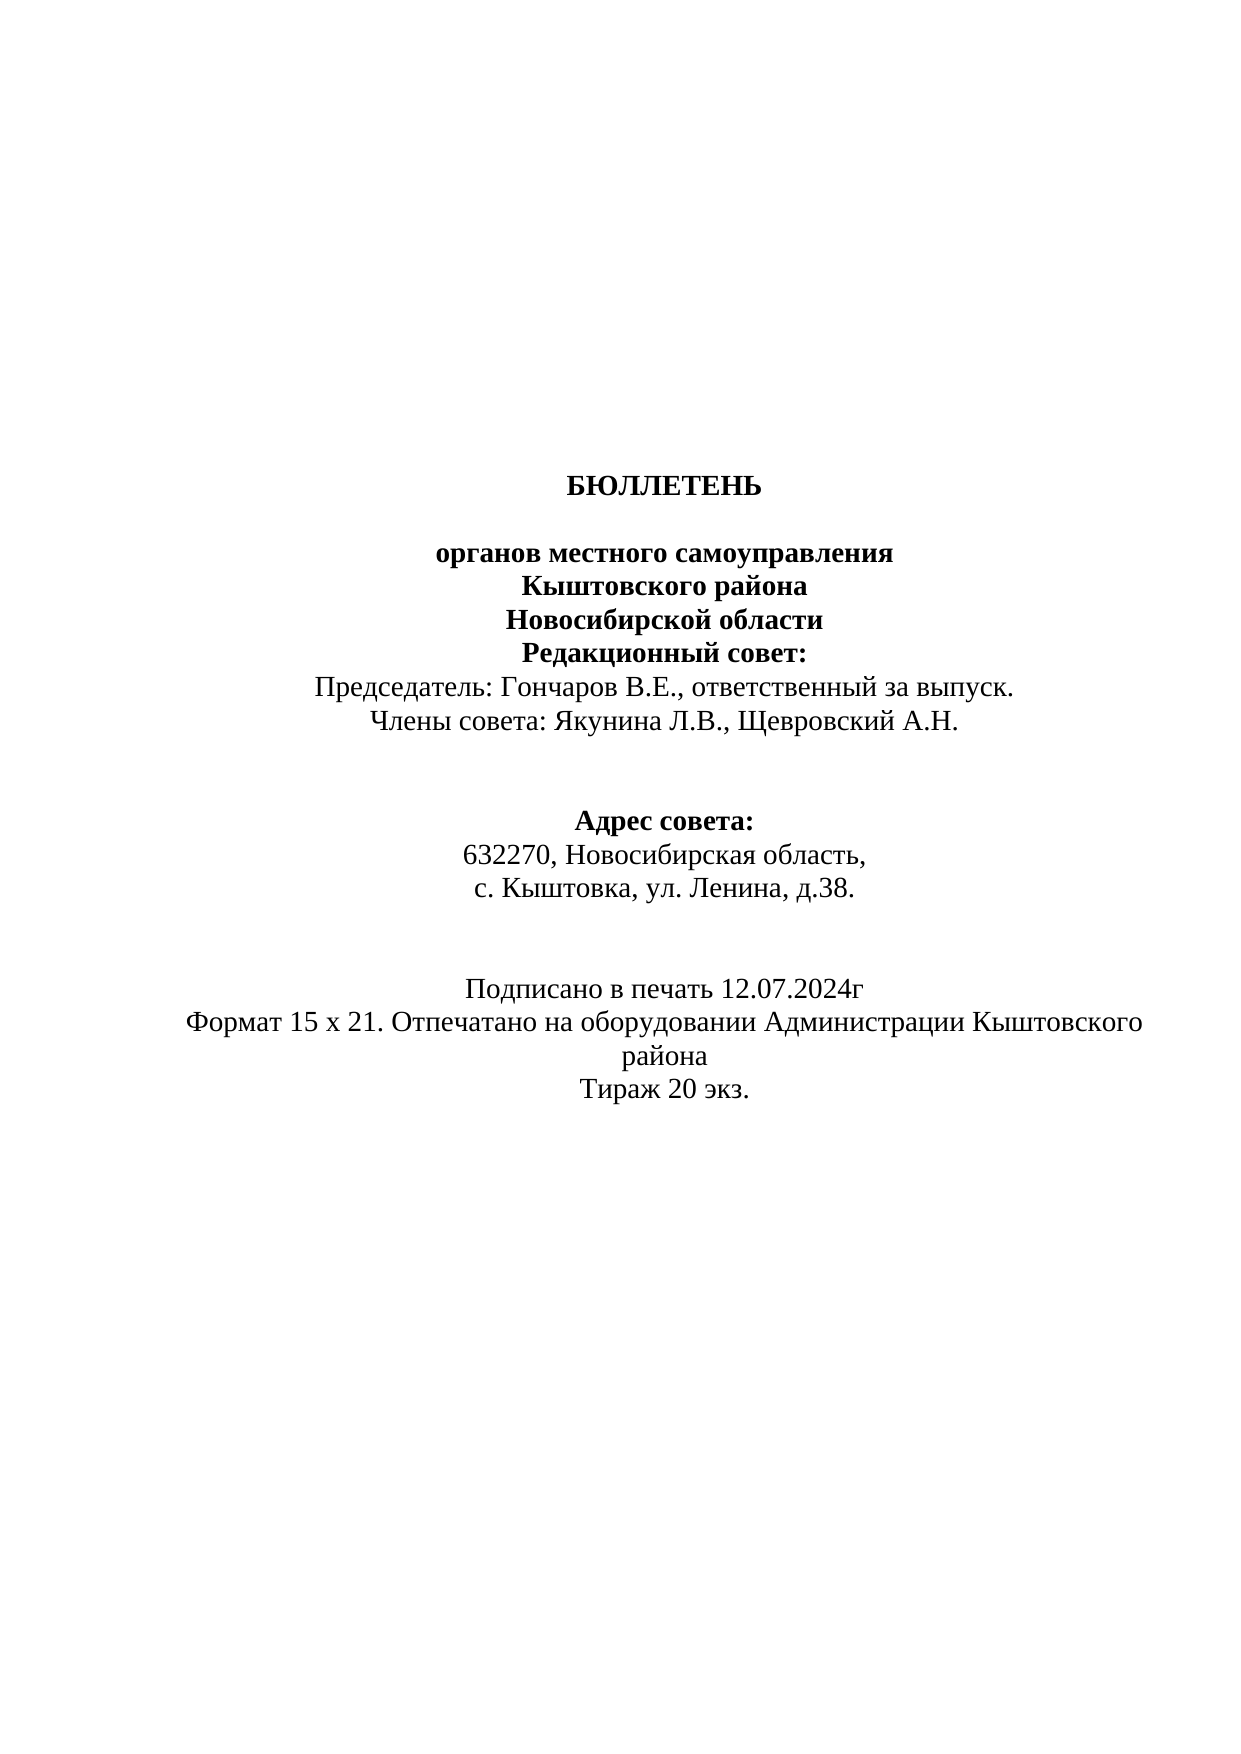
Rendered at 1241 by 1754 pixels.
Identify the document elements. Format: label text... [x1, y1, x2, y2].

text Председатель: Гончаров В.Е., ответственный за выпуск. [177, 669, 1152, 703]
text Тираж 20 экз. [177, 1072, 1152, 1105]
text Формат 15 х 21. Отпечатано на оборудовании Администрации Кыштовского района [177, 1004, 1152, 1072]
subtitle органов местного самоуправления [177, 535, 1152, 568]
text Члены совета: Якунина Л.В., Щевровский А.Н. [177, 703, 1152, 736]
text Подписано в печать 12.07.2024г [177, 971, 1152, 1004]
text с. Кыштовка, ул. Ленина, д.38. [177, 870, 1152, 904]
text 632270, Новосибирская область, [177, 837, 1152, 870]
text Новосибирской области [177, 602, 1152, 636]
subtitle Кыштовского района [177, 568, 1152, 602]
text Редакционный совет: [177, 636, 1152, 669]
text Адрес совета: [177, 803, 1152, 837]
subtitle БЮЛЛЕТЕНЬ [177, 468, 1152, 501]
